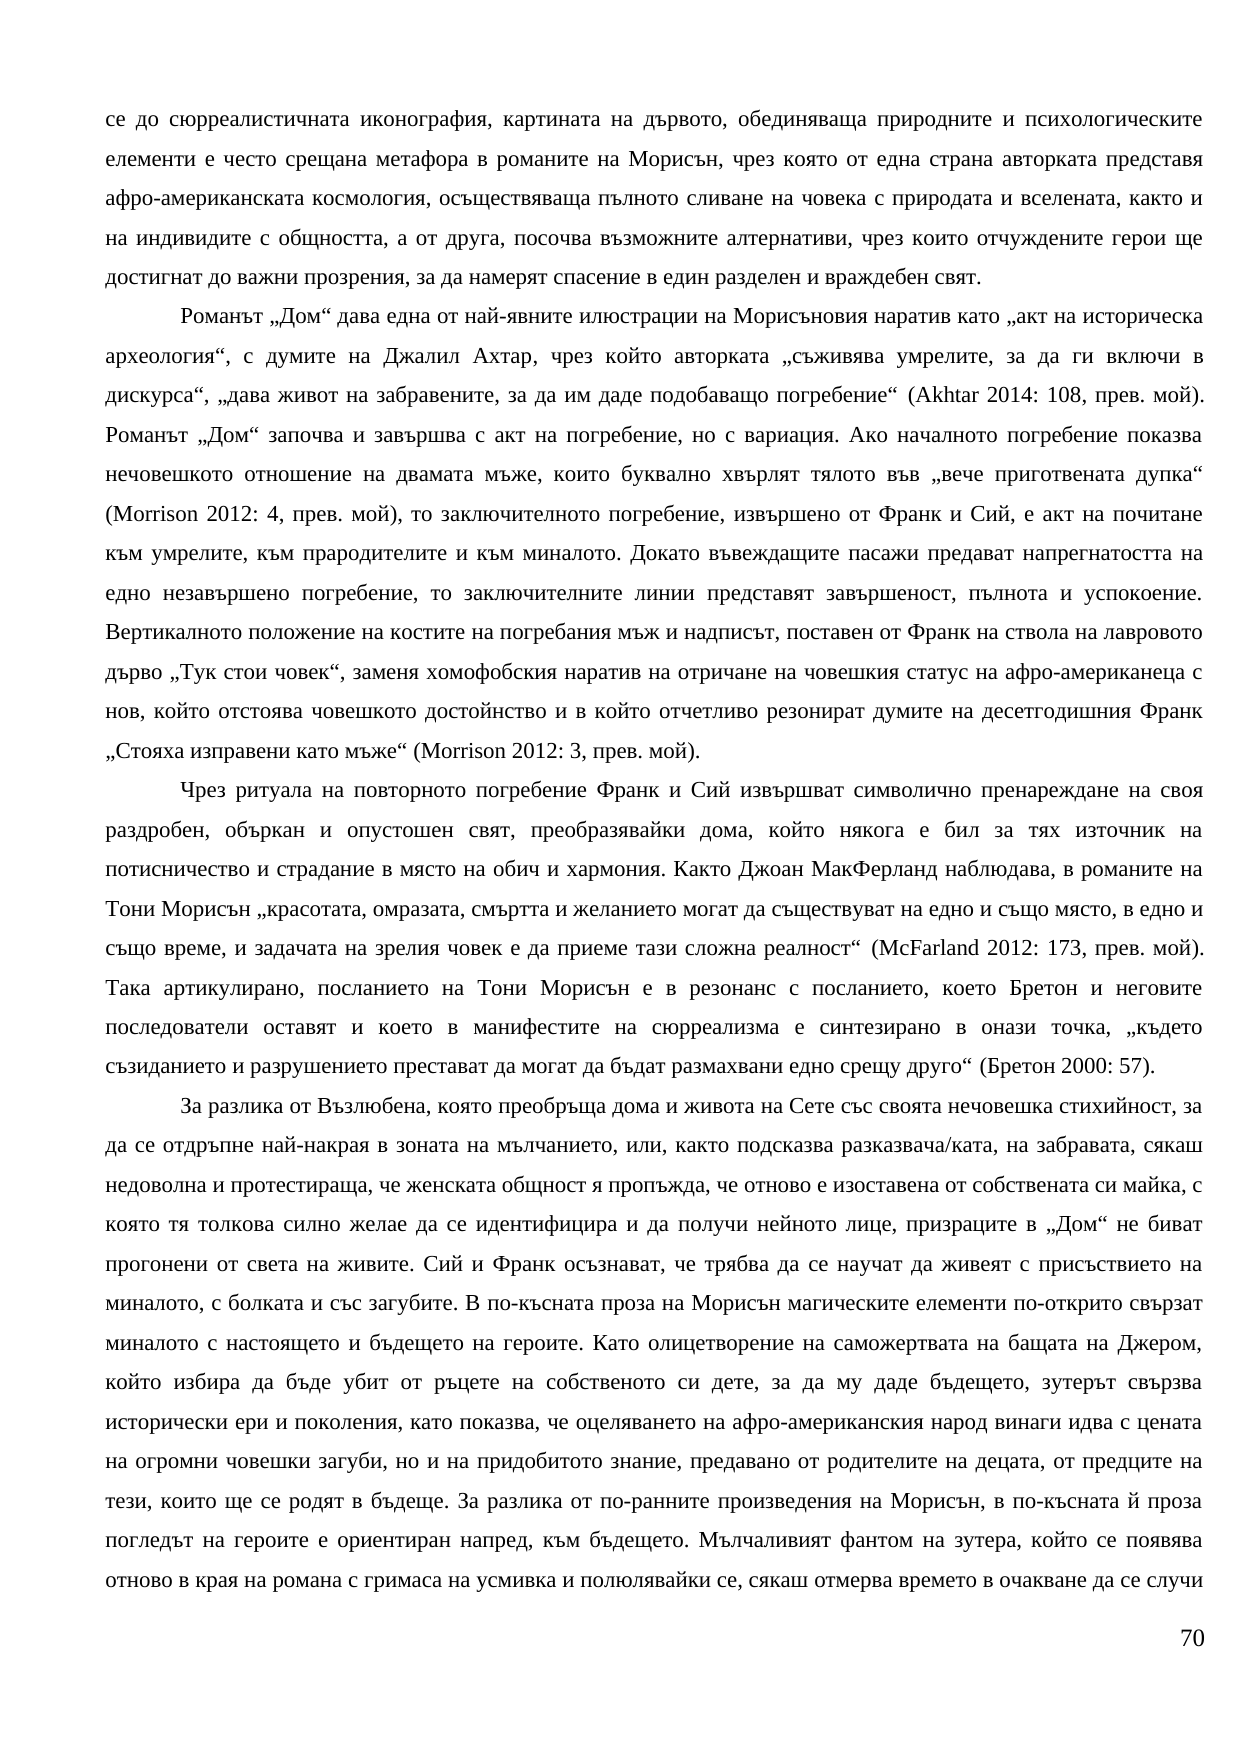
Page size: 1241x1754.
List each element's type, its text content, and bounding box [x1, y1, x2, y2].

text Чрез ритуала на повторното погребение Франк и Сий извършват символично пренареждане на своя раздробен, объркан и опустошен свят, преобразявайки дома, който някога е бил за тях източник на потисничество и страдание в място на обич и хармония. Както Джоан МакФерланд наблюдава, в романите на Тони Морисън „красотата, омразата, смъртта и желанието могат да съществуват на едно и също място, в едно и също време, и задачата на зрелия човек е да приеме тази сложна реалност“ (McFarland 2012: 173, прев. мой). Така артикулирано, посланието на Тони Морисън е в резонанс с посланието, което Бретон и неговите последователи оставят и което в манифестите на сюрреализма е синтезирано в онази точка, „където съзиданието и разрушението престават да могат да бъдат размахвани едно срещу друго“ (Бретон 2000: 57). [105, 776, 1205, 1079]
text Романът „Дом“ дава една от най-явните илюстрации на Морисъновия наратив като „акт на историческа археология“, с думите на Джалил Ахтар, чрез който авторката „съживява умрелите, за да ги включи в дискурса“, „дава живот на забравените, за да им даде подобаващо погребение“ (Akhtar 2014: 108, прев. мой). Романът „Дом“ започва и завършва с акт на погребение, но с вариация. Ако началното погребение показва нечовешкото отношение на двамата мъже, които буквално хвърлят тялото във „вече приготвената дупка“ (Morrison 2012: 4, прев. мой), то заключителното погребение, извършено от Франк и Сий, е акт на почитане към умрелите, към прародителите и към миналото. Докато въвеждащите пасажи предават напрегнатостта на едно незавършено погребение, то заключителните линии представят завършеност, пълнота и успокоение. Вертикалното положение на костите на погребания мъж и надписът, поставен от Франк на ствола на лавровото дърво „Тук стои човек“, заменя хомофобския наратив на отричане на човешкия статус на афро-американеца с нов, който отстоява човешкото достойнство и в който отчетливо резонират думите на десетгодишния Франк „Стояха изправени като мъже“ (Morrison 2012: 3, прев. мой). [105, 302, 1205, 763]
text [105, 105, 1205, 289]
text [105, 1092, 1205, 1592]
